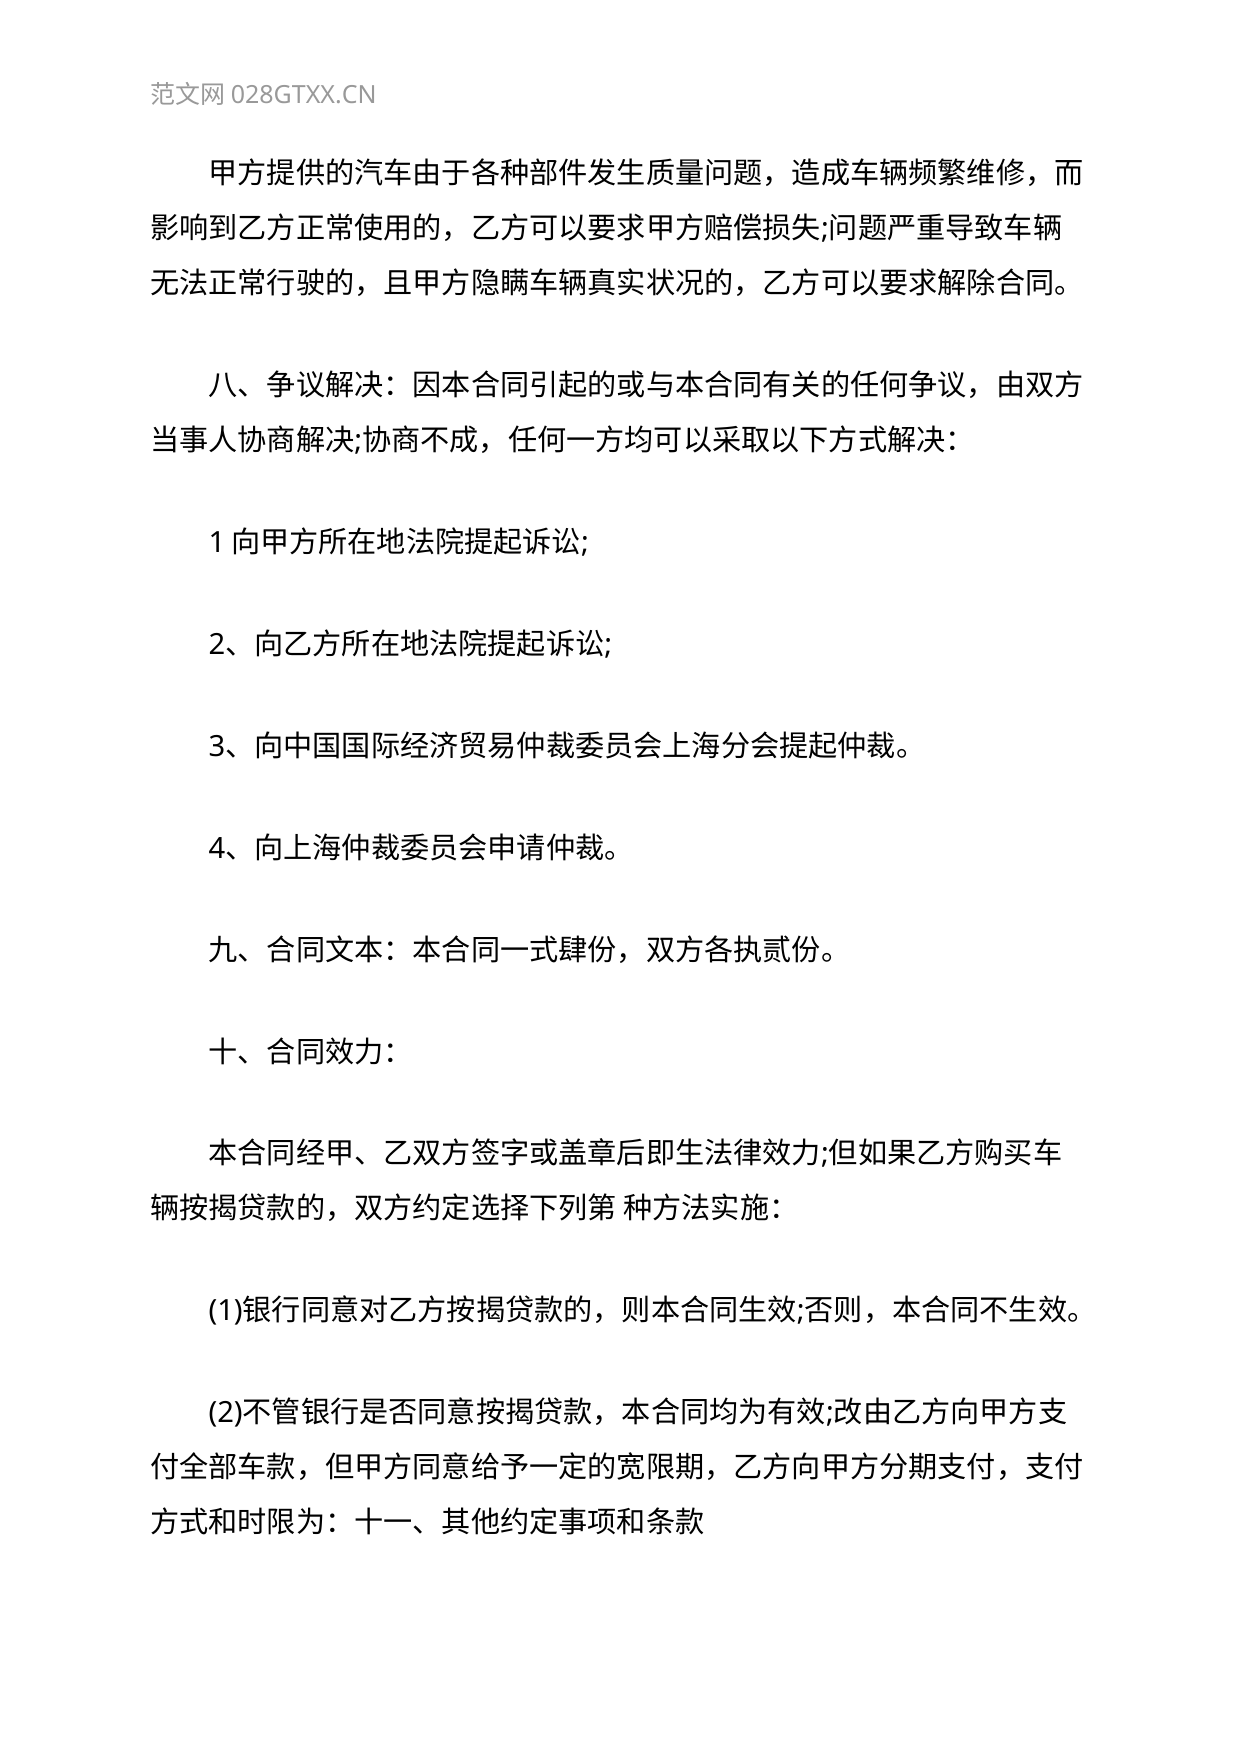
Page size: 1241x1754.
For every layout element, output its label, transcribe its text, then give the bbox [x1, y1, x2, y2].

text 4、向上海仲裁委员会申请仲裁。 [150, 824, 1090, 867]
text 十、合同效力： [150, 1028, 1090, 1071]
text (1)银行同意对乙方按揭贷款的，则本合同生效;否则，本合同不生效。 [150, 1287, 1090, 1329]
text 九、合同文本：本合同一式肆份，双方各执贰份。 [150, 926, 1090, 969]
text 八、争议解决：因本合同引起的或与本合同有关的任何争议，由双方当事人协商解决;协商不成，任何一方均可以采取以下方式解决： [150, 362, 1090, 459]
text 2、向乙方所在地法院提起诉讼; [150, 621, 1090, 663]
text 本合同经甲、乙双方签字或盖章后即生法律效力;但如果乙方购买车辆按揭贷款的，双方约定选择下列第 种方法实施： [150, 1130, 1090, 1227]
text 3、向中国国际经济贸易仲裁委员会上海分会提起仲裁。 [150, 722, 1090, 765]
text 甲方提供的汽车由于各种部件发生质量问题，造成车辆频繁维修，而影响到乙方正常使用的，乙方可以要求甲方赔偿损失;问题严重导致车辆无法正常行驶的，且甲方隐瞒车辆真实状况的，乙方可以要求解除合同。 [150, 150, 1090, 302]
text 1向甲方所在地法院提起诉讼; [150, 518, 1090, 561]
text (2)不管银行是否同意按揭贷款，本合同均为有效;改由乙方向甲方支付全部车款，但甲方同意给予一定的宽限期，乙方向甲方分期支付，支付方式和时限为：十一、其他约定事项和条款 [150, 1389, 1090, 1541]
